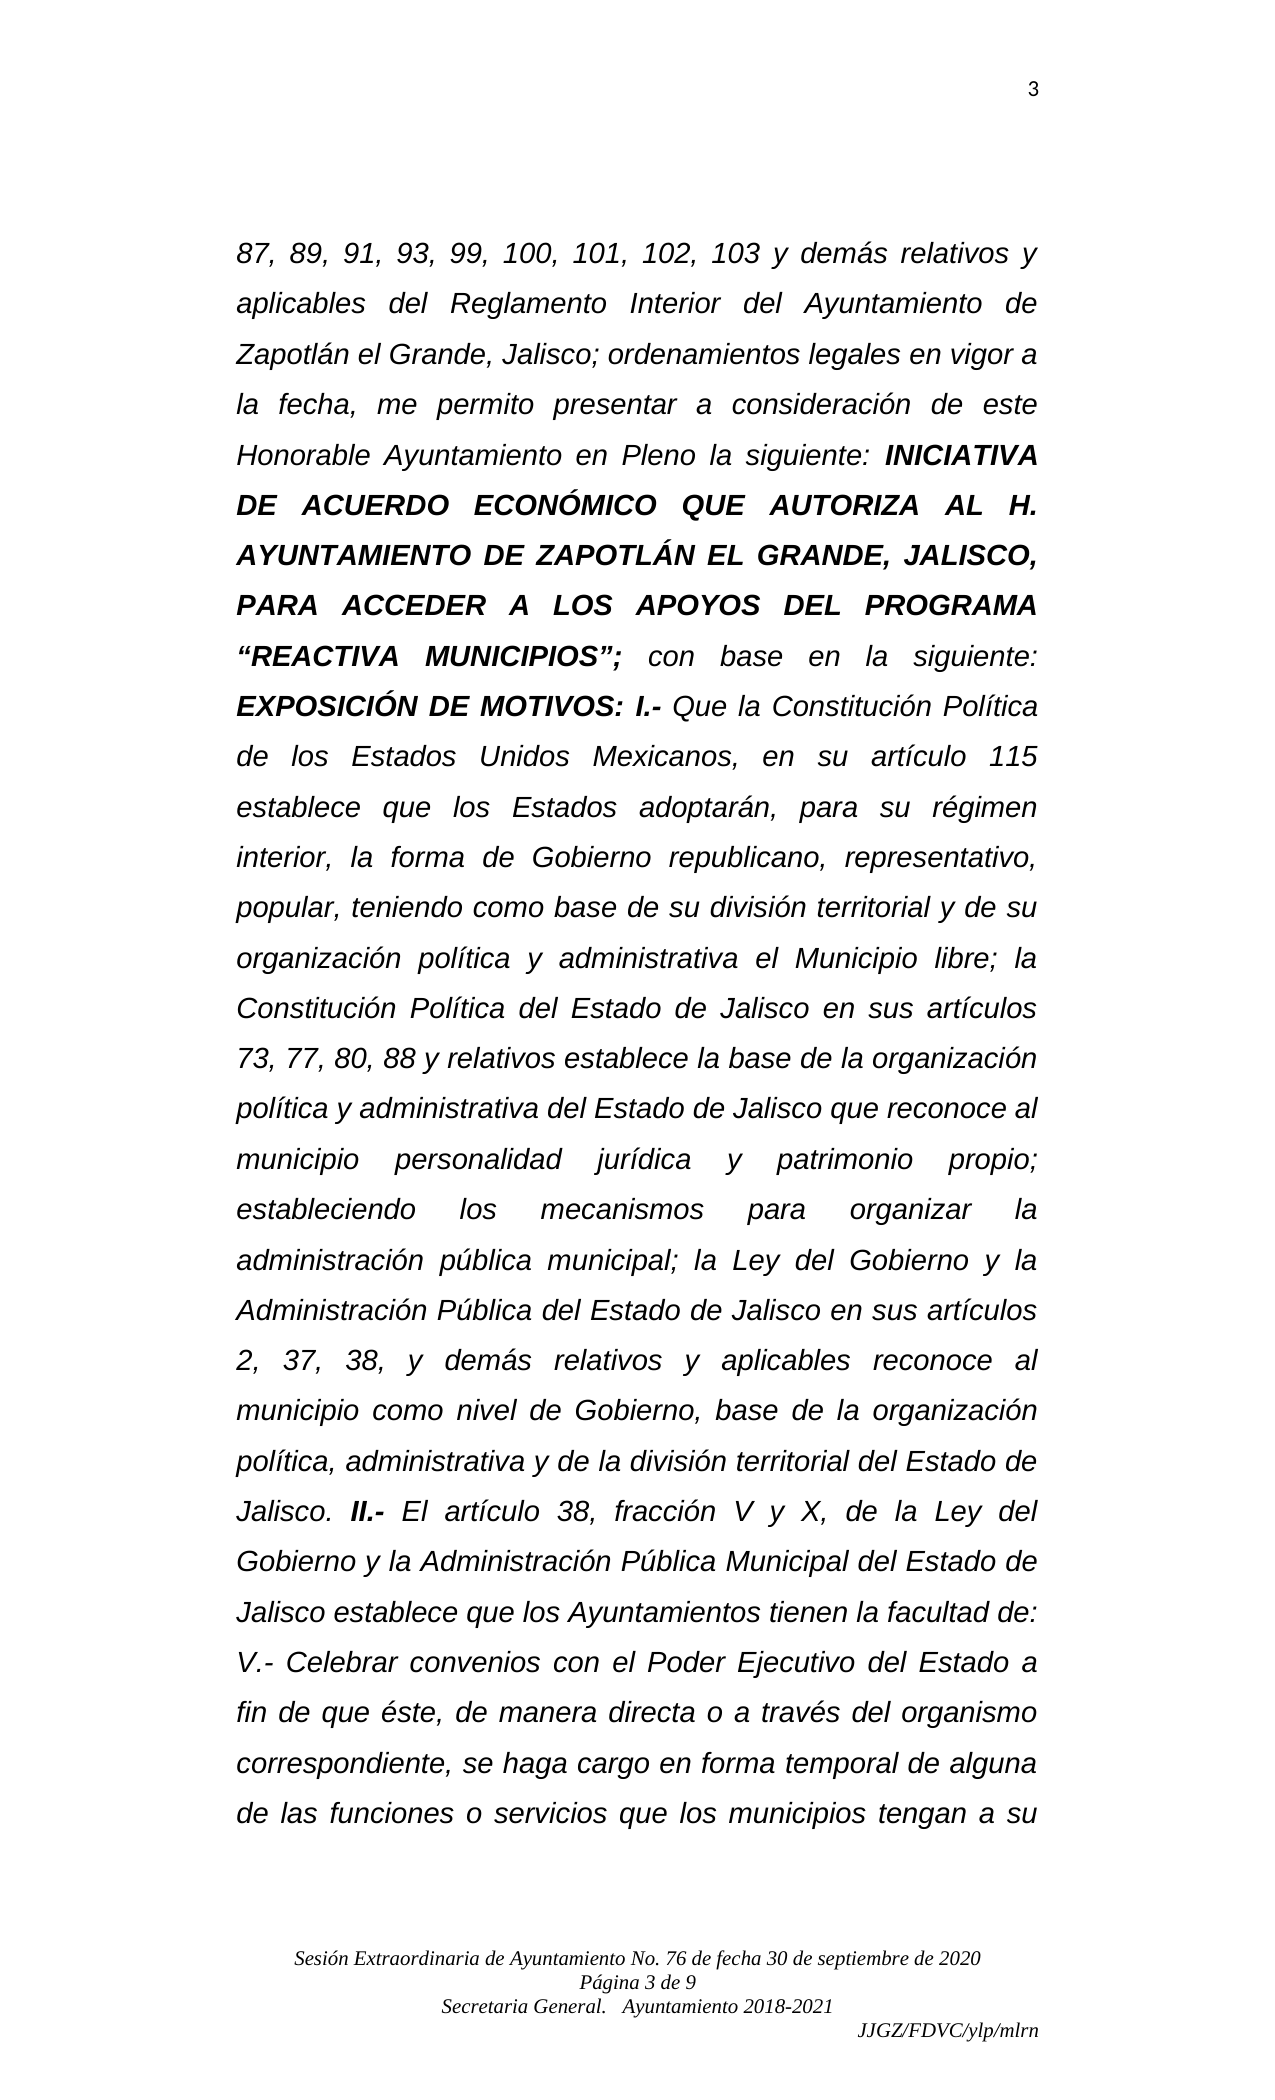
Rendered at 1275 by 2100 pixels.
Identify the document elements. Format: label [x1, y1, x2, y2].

text [236, 236, 1039, 1829]
